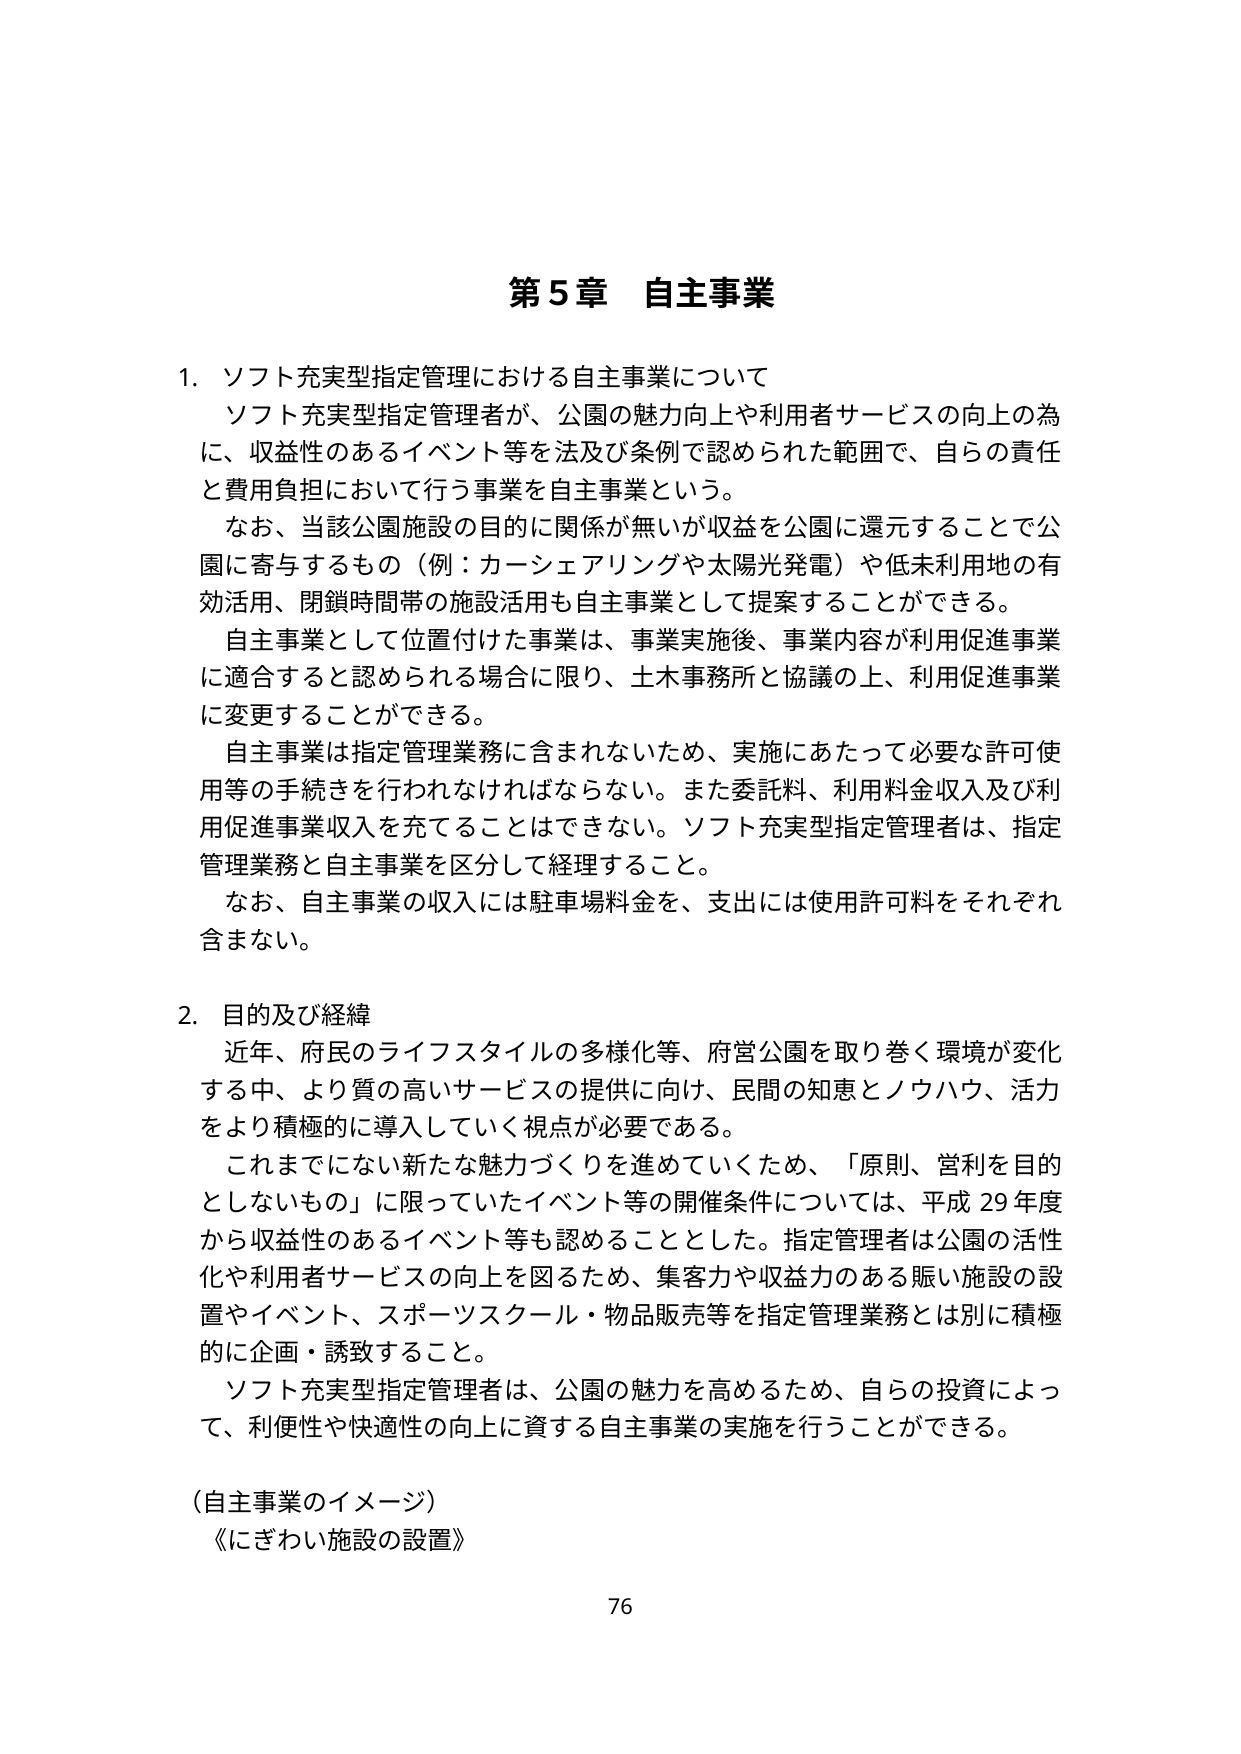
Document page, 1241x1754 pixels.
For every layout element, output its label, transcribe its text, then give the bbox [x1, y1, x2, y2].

text 自主事業は指定管理業務に含まれないため、実施にあたって必要な許可使用等の手続きを行われなければならない。また委託料、利用料金収入及び利用促進事業収入を充てることはできない。ソフト充実型指定管理者は、指定管理業務と自主事業を区分して経理すること。 [199, 732, 1063, 882]
text （自主事業のイメージ） [177, 1482, 1063, 1520]
subtitle ソフト充実型指定管理における自主事業について [177, 357, 1063, 395]
text なお、当該公園施設の目的に関係が無いが収益を公園に還元することで公園に寄与するもの（例：カーシェアリングや太陽光発電）や低未利用地の有効活用、閉鎖時間帯の施設活用も自主事業として提案することができる。 [199, 507, 1063, 620]
text ソフト充実型指定管理者は、公園の魅力を高めるため、自らの投資によって、利便性や快適性の向上に資する自主事業の実施を行うことができる。 [199, 1370, 1063, 1445]
text なお、自主事業の収入には駐車場料金を、支出には使用許可料をそれぞれ含まない。 [199, 882, 1063, 957]
text ソフト充実型指定管理者が、公園の魅力向上や利用者サービスの向上の為に、収益性のあるイベント等を法及び条例で認められた範囲で、自らの責任と費用負担において行う事業を自主事業という。 [199, 395, 1063, 507]
text 《にぎわい施設の設置》 [177, 1520, 1063, 1557]
text これまでにない新たな魅力づくりを進めていくため、「原則、営利を目的としないもの」に限っていたイベント等の開催条件については、平成29年度から収益性のあるイベント等も認めることとした。指定管理者は公園の活性化や利用者サービスの向上を図るため、集客力や収益力のある賑い施設の設置やイベント、スポーツスクール・物品販売等を指定管理業務とは別に積極的に企画・誘致すること。 [199, 1145, 1063, 1370]
list 第５章 自主事業 [221, 253, 1063, 328]
text 近年、府民のライフスタイルの多様化等、府営公園を取り巻く環境が変化する中、より質の高いサービスの提供に向け、民間の知恵とノウハウ、活力をより積極的に導入していく視点が必要である。 [199, 1032, 1063, 1145]
subtitle 目的及び経緯 [177, 995, 1063, 1032]
text 自主事業として位置付けた事業は、事業実施後、事業内容が利用促進事業に適合すると認められる場合に限り、土木事務所と協議の上、利用促進事業に変更することができる。 [199, 620, 1063, 732]
